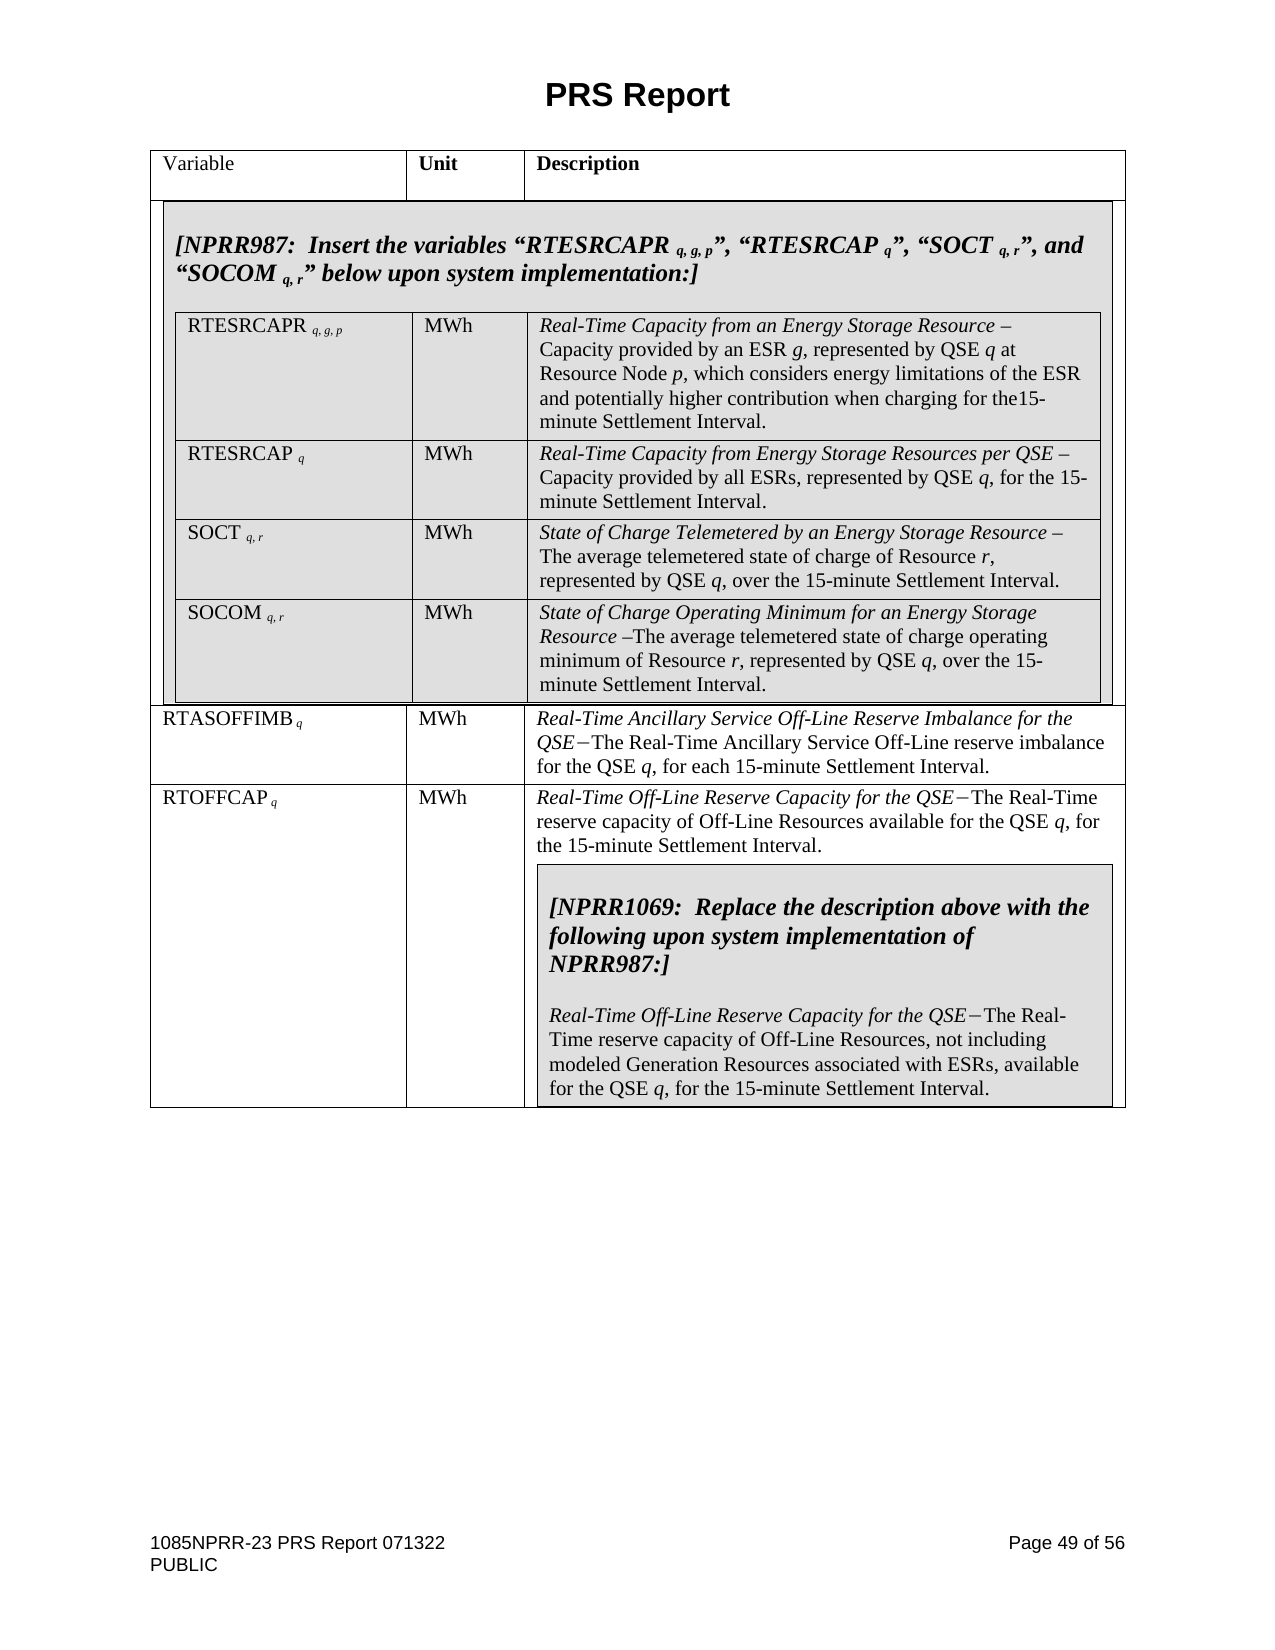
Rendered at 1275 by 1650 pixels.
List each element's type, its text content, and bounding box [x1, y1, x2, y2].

table_header Unit [407, 151, 524, 200]
table_cell Real-Time Off-Line Reserve Capacity for the QSEThe Real-Time reserve capacity of Off-Line Resources available for the QSE q, for the 15-minute Settlement Interval. [525, 785, 1125, 1107]
table_cell [1113, 201, 1125, 704]
table_cell MWh [407, 706, 524, 784]
table_header Variable [151, 151, 406, 200]
table_header Description [525, 151, 1125, 200]
table_cell RTASOFFIMB q [151, 706, 406, 784]
table_cell MWh [407, 785, 524, 1107]
table_cell [151, 201, 163, 704]
table_cell Real-Time Ancillary Service Off-Line Reserve Imbalance for the QSEThe Real-Time Ancillary Service Off-Line reserve imbalance for the QSE q, for each 15-minute Settlement Interval. [525, 706, 1125, 784]
table_cell RTOFFCAP q [151, 785, 406, 1107]
